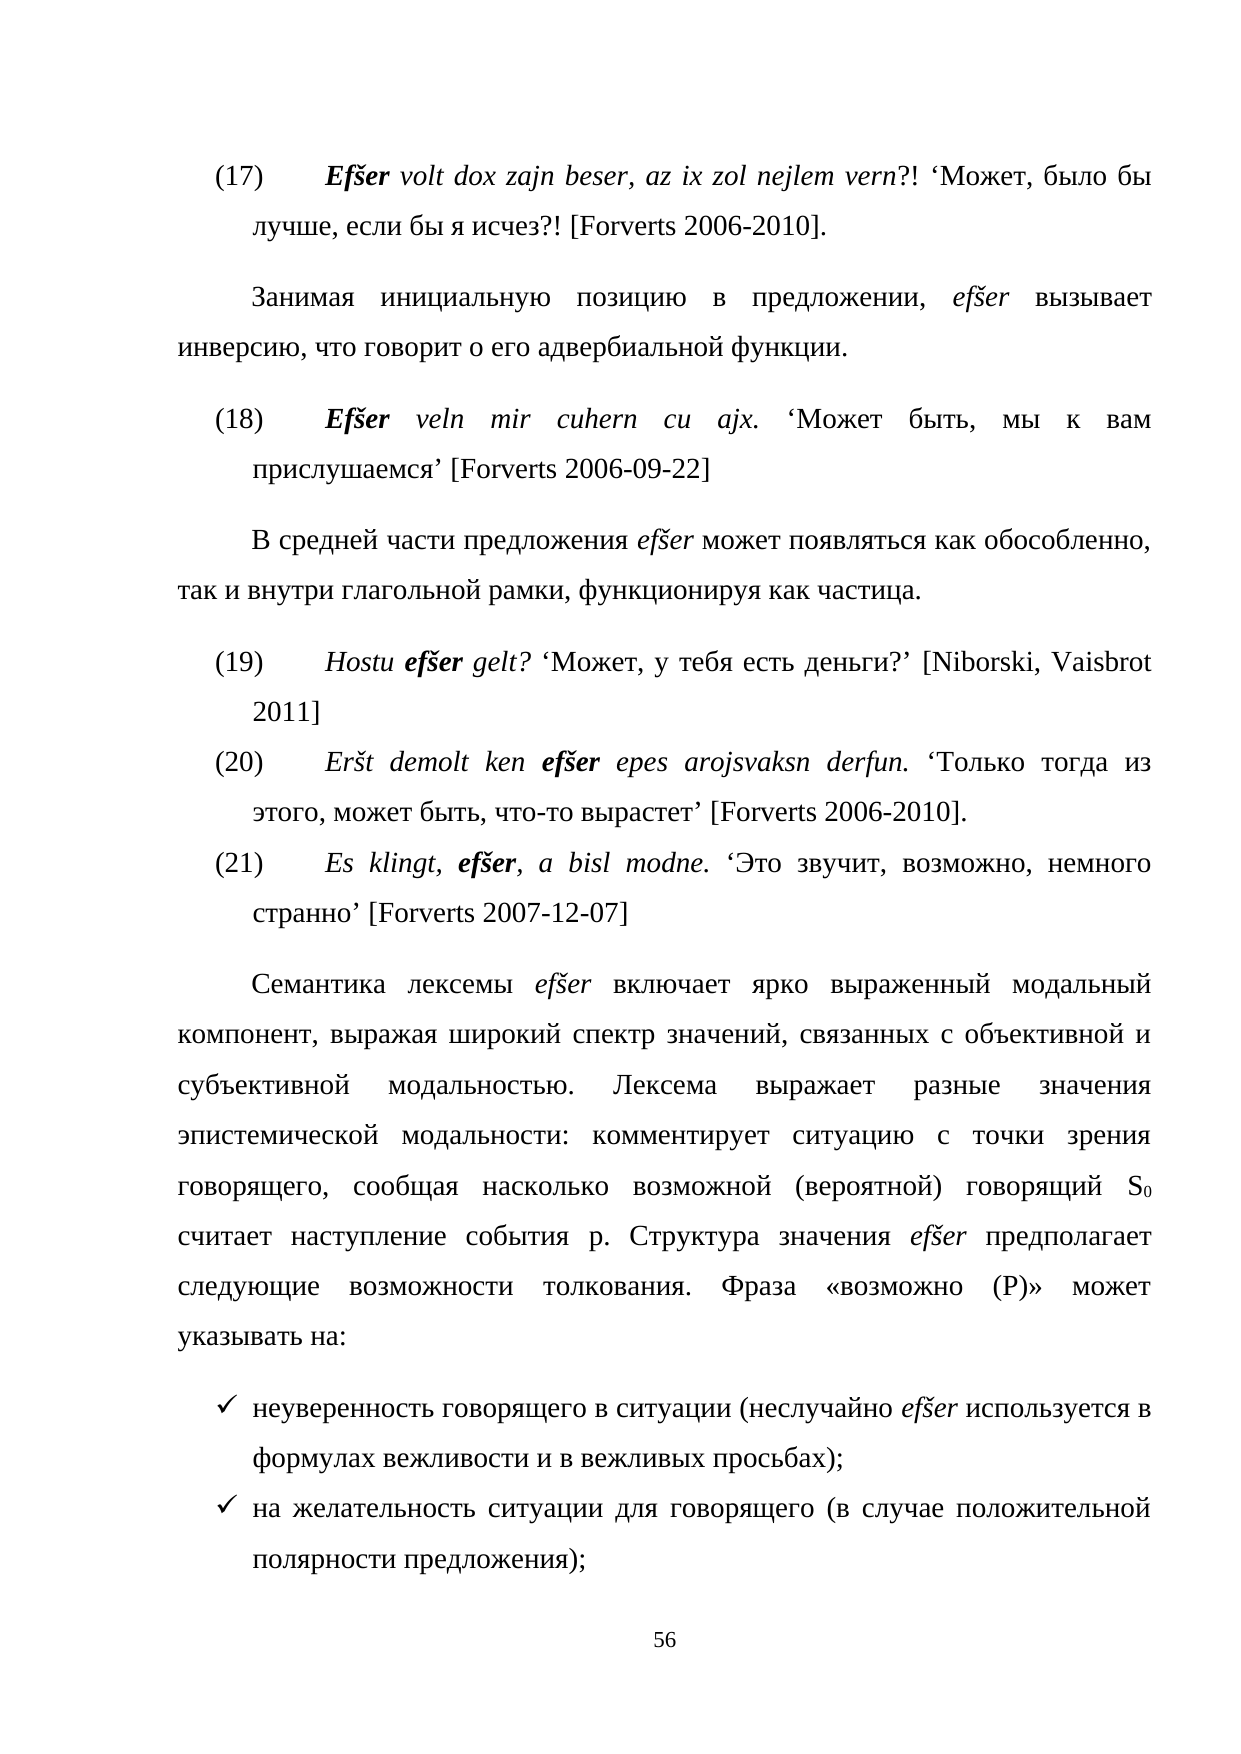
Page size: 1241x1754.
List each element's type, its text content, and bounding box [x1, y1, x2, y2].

list Es klingt, efšer, a bisl modne. ‘Это звучит, возможно, немного странно’ [Forverts 2007-12-07] [215, 845, 1152, 929]
list неуверенность говорящего в ситуации (неслучайно efšer используется в формулах вежливости и в вежливых просьбах); [215, 1390, 1152, 1474]
list на желательность ситуации для говорящего (в случае положительной полярности предложения); [215, 1490, 1152, 1574]
text Семантика лексемы efšer включает ярко выраженный модальный компонент, выражая широкий спектр значений, связанных с объективной и субъективной модальностью. Лексема выражает разные значения эпистемической модальности: комментирует ситуацию с точки зрения говорящего, сообщая насколько возможной (вероятной) говорящий S0 считает наступление события p. Cтруктура значения efšer предполагает следующие возможности толкования. Фраза «возможно (Р)» может указывать на: [177, 966, 1152, 1352]
text Занимая инициальную позицию в предложении, efšer вызывает инверсию, что говорит о его адвербиальной функции. [177, 279, 1152, 363]
list Efšer volt dox zajn beser, az ix zol nejlem vern?! ‘Может, было бы лучше, если бы я исчез?! [Forverts 2006-2010]. [215, 158, 1152, 242]
list Еršt demolt ken efšer epes arojsvaksn derfun. ‘Только тогда из этого, может быть, что-то вырастет’ [Forverts 2006-2010]. [215, 744, 1152, 828]
list Hostu efšer gelt? ‘Может, у тебя есть деньги?’ [Niborski, Vaisbrot 2011] [215, 644, 1152, 727]
list Efšer veln mir cuhern cu ajx. ‘Может быть, мы к вам прислушаемся’ [Forverts 2006-09-22] [215, 401, 1152, 484]
text В средней части предложения efšer может появляться как обособленно, так и внутри глагольной рамки, функционируя как частица. [177, 522, 1152, 606]
